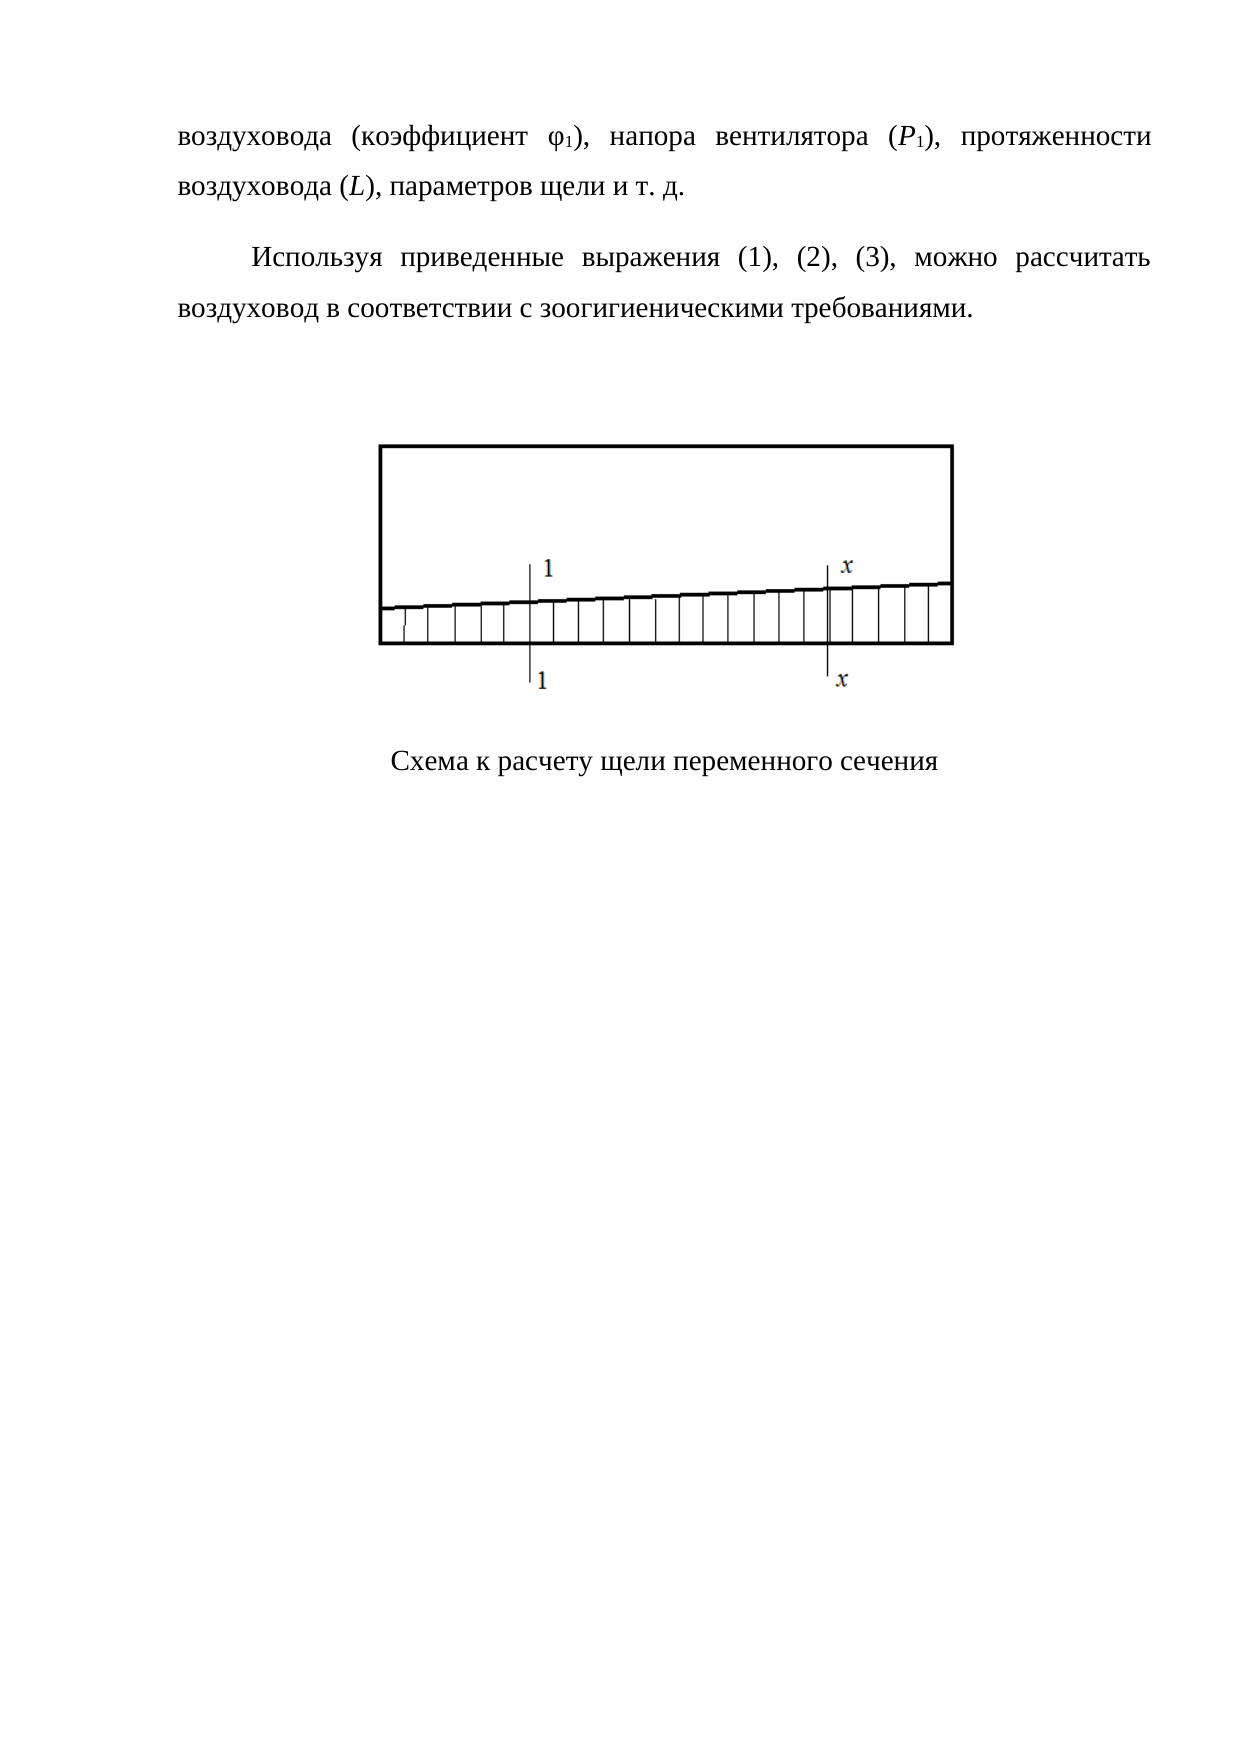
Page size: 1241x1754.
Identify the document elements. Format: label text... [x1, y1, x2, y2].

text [177, 118, 1152, 202]
text Схема к расчету щели переменного сечения [177, 743, 1152, 777]
picture [355, 432, 974, 709]
text Используя приведенные выражения (1), (2), (3), можно рассчитать воздуховод в соответствии с зоогигиеническими требованиями. [177, 239, 1152, 323]
